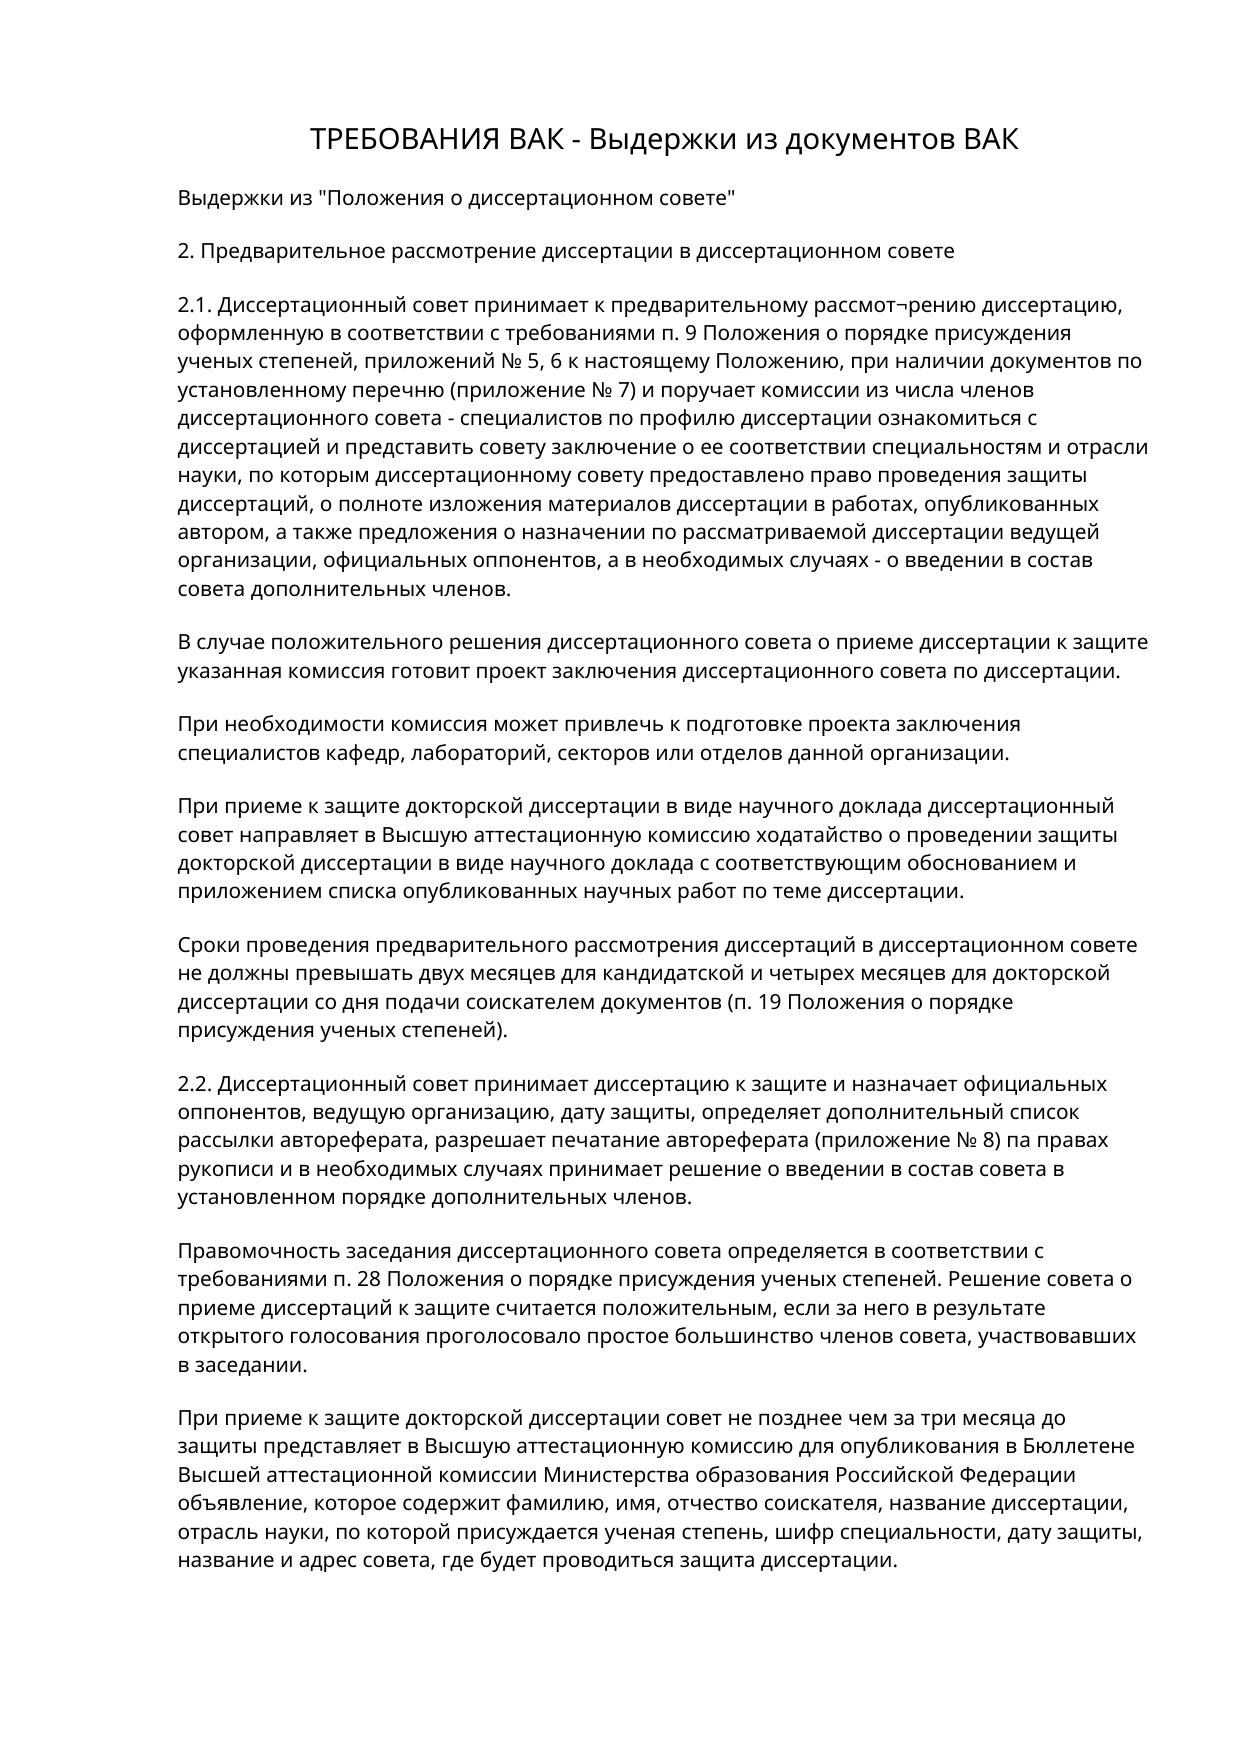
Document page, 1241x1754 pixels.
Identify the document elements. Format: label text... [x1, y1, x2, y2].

text Сроки проведения предварительного рассмотрения диссертаций в диссертационном совете не должны превышать двух месяцев для кандидатской и четырех месяцев для докторской диссертации со дня подачи соискателем документов (п. 19 Положения о порядке присуждения ученых степеней). [177, 930, 1152, 1044]
text 2. Предварительное рассмотрение диссертации в диссертационном совете [177, 236, 1152, 265]
text Выдержки из "Положения о диссертационном совете" [177, 183, 1152, 211]
text 2.1. Диссертационный совет принимает к предварительному рассмот¬рению диссертацию, оформленную в соответствии с требованиями п. 9 Положения о порядке присуждения ученых степеней, приложений № 5, 6 к настоящему Положению, при наличии документов по установленному перечню (приложение № 7) и поручает комиссии из числа членов диссертационного совета - специалистов по профилю диссертации ознакомиться с диссертацией и представить совету заключение о ее соответствии специальностям и отрасли науки, по которым диссертационному совету предоставлено право проведения защиты диссертаций, о полноте изложения материалов диссертации в работах, опубликованных автором, а также предложения о назначении по рассматриваемой диссертации ведущей организации, официальных оппонентов, а в необходимых случаях - о введении в состав совета дополнительных членов. [177, 290, 1152, 602]
text ТРЕБОВАНИЯ ВАК - Выдержки из документов ВАК [177, 118, 1152, 158]
text В случае положительного решения диссертационного совета о приеме диссертации к защите указанная комиссия готовит проект заключения диссертационного совета по диссертации. [177, 627, 1152, 684]
text При приеме к защите докторской диссертации совет не позднее чем за три месяца до защиты представляет в Высшую аттестационную комиссию для опубликования в Бюллетене Высшей аттестационной комиссии Министерства образования Российской Федерации объявление, которое содержит фамилию, имя, отчество соискателя, название диссертации, отрасль науки, по которой присуждается ученая степень, шифр специальности, дату защиты, название и адрес совета, где будет проводиться защита диссертации. [177, 1403, 1152, 1574]
text 2.2. Диссертационный совет принимает диссертацию к защите и назначает официальных оппонентов, ведущую организацию, дату защиты, определяет дополнительный список рассылки автореферата, разрешает печатание автореферата (приложение № 8) па правах рукописи и в необходимых случаях принимает решение о введении в состав совета в установленном порядке дополнительных членов. [177, 1069, 1152, 1211]
text При необходимости комиссия может привлечь к подготовке проекта заключения специалистов кафедр, лабораторий, секторов или отделов данной организации. [177, 709, 1152, 766]
text При приеме к защите докторской диссертации в виде научного доклада диссертационный совет направляет в Высшую аттестационную комиссию ходатайство о проведении защиты докторской диссертации в виде научного доклада с соответствующим обоснованием и приложением списка опубликованных научных работ по теме диссертации. [177, 791, 1152, 905]
text Правомочность заседания диссертационного совета определяется в соответствии с требованиями п. 28 Положения о порядке присуждения ученых степеней. Решение совета о приеме диссертаций к защите считается положительным, если за него в результате открытого голосования проголосовало простое большинство членов совета, участвовавших в заседании. [177, 1236, 1152, 1378]
